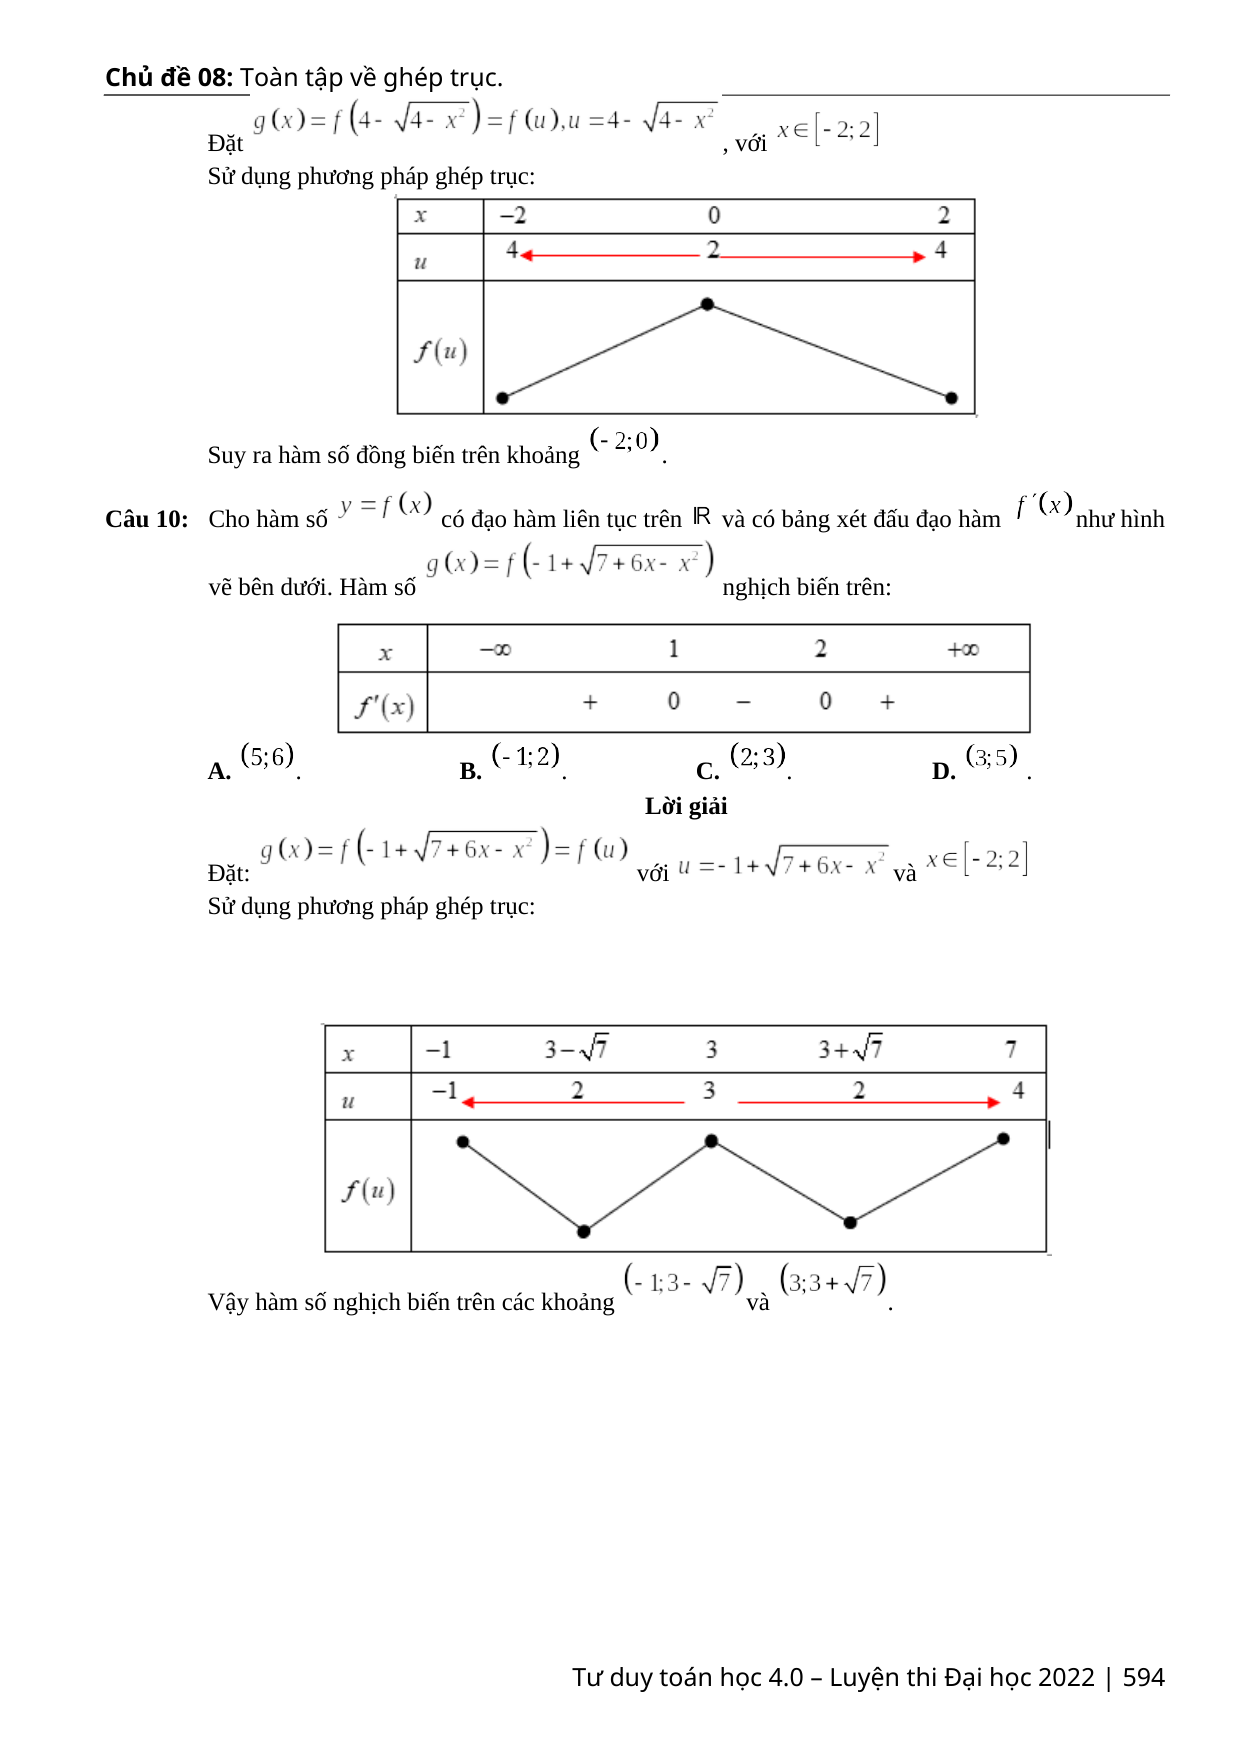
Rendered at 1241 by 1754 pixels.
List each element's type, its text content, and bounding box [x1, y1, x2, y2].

text Sử dụng phương pháp ghép trục: [207, 891, 1165, 920]
text Đặt: với và [207, 824, 1165, 887]
text A. . B. . C. . D. . [207, 738, 1165, 785]
list Suy ra hàm số đồng biến trên khoảng . [207, 422, 1165, 468]
picture [330, 617, 1042, 735]
text Vậy hàm số nghịch biến trên các khoảng và . [207, 1260, 1165, 1315]
list Sử dụng phương pháp ghép trục: [207, 161, 1165, 190]
text Câu 10: Cho hàm số có đạo hàm liên tục trên và có bảng xét đấu đạo hàm như hình vẽ bên dưới. Hàm số nghịch biến trên: [105, 485, 1165, 600]
picture [394, 194, 979, 418]
text Lời giải [207, 791, 1165, 819]
picture [320, 1023, 1052, 1256]
list Đặt , với [207, 94, 1165, 157]
